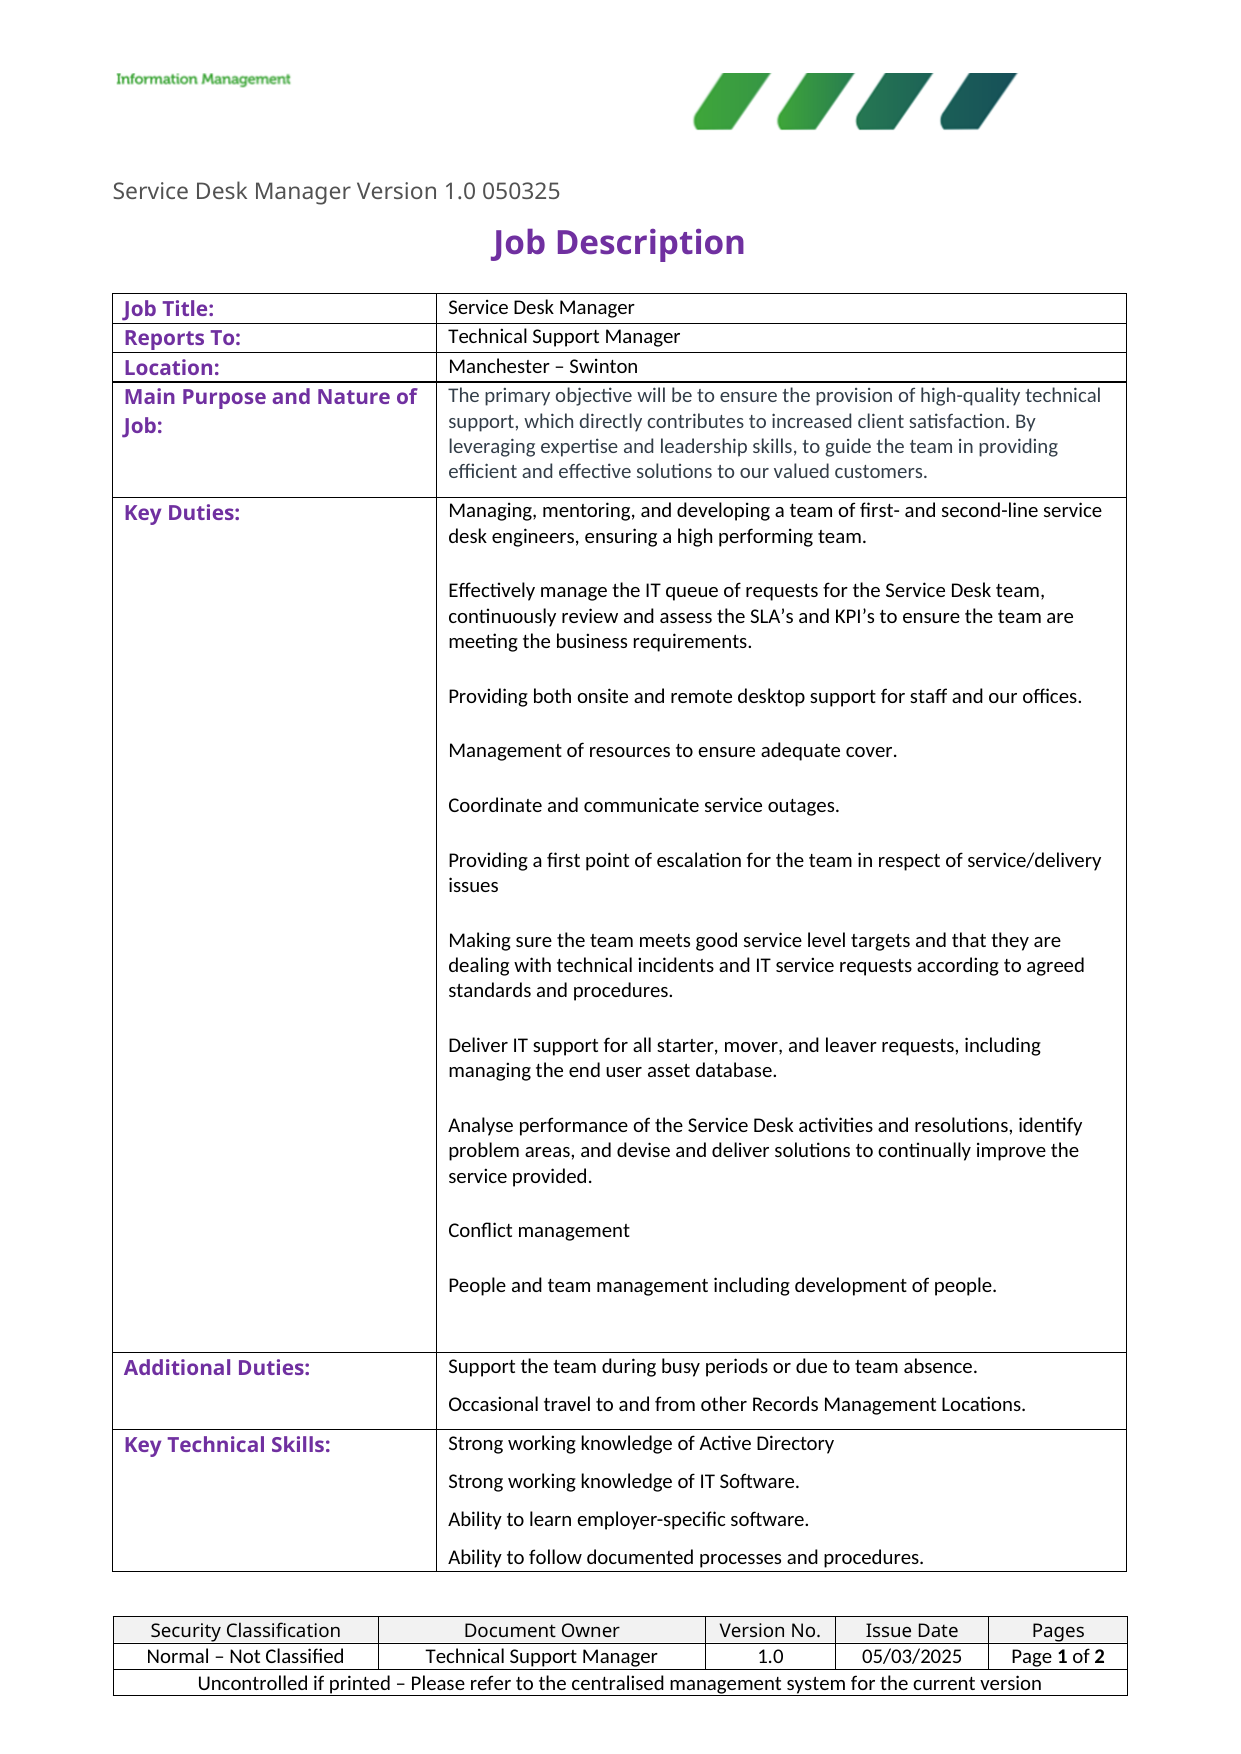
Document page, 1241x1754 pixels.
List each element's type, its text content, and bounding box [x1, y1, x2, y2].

table_cell Service Desk Manager [437, 294, 1126, 322]
table_cell Additional Duties: [113, 1353, 436, 1429]
picture [112, 73, 1074, 135]
table_cell Job Title: [113, 294, 436, 322]
table_cell Manchester – Swinton [437, 353, 1126, 381]
table_cell Managing, mentoring, and developing a team of first- and second-line service desk engineers, ensuring a high performing team. Effectively manage the IT queue of requests for the Service Desk team, continuously review and assess the SLA’s and KPI’s to ensure the team are meeting the business requirements. Providing both onsite and remote desktop support for staff and our offices. Management of resources to ensure adequate cover. Coordinate and communicate service outages. Providing a first point of escalation for the team in respect of service/delivery issues Making sure the team meets good service level targets and that they are dealing with technical incidents and IT service requests according to agreed standards and procedures. Deliver IT support for all starter, mover, and leaver requests, including managing the end user asset database. Analyse performance of the Service Desk activities and resolutions, identify problem areas, and devise and deliver solutions to continually improve the service provided. Conflict management People and team management including development of people. [437, 498, 1126, 1352]
table_cell Reports To: [113, 324, 436, 352]
table_header Job Description [113, 219, 1127, 293]
table_cell The primary objective will be to ensure the provision of high-quality technical support, which directly contributes to increased client satisfaction. By leveraging expertise and leadership skills, to guide the team in providing efficient and effective solutions to our valued customers. [437, 383, 1126, 497]
table_cell Key Duties: [113, 498, 436, 1352]
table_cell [437, 1430, 1126, 1571]
table_cell Support the team during busy periods or due to team absence. Occasional travel to and from other Records Management Locations. [437, 1353, 1126, 1429]
table_cell Technical Support Manager [437, 324, 1126, 352]
table_cell Location: [113, 353, 436, 381]
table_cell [113, 1430, 436, 1571]
table_cell Main Purpose and Nature of Job: [113, 383, 436, 497]
